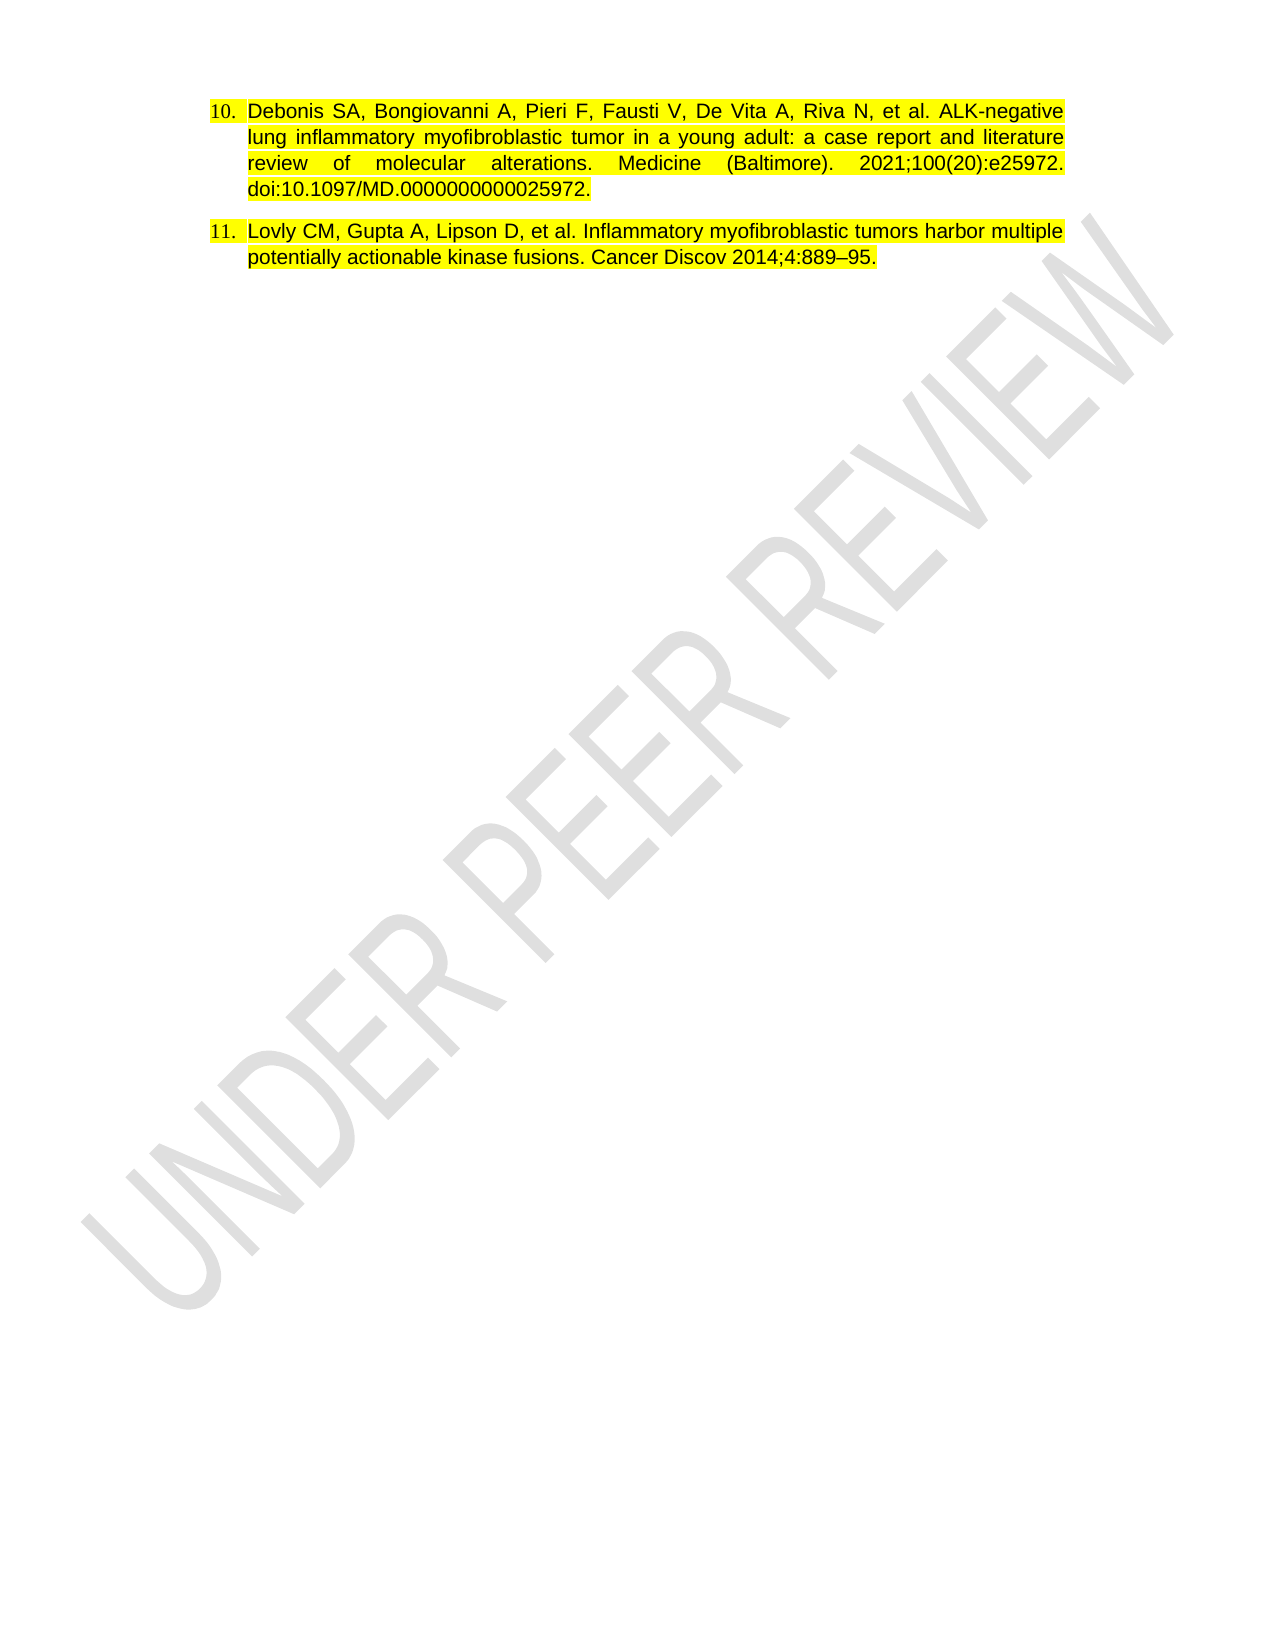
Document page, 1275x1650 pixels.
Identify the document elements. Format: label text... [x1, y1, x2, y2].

list Debonis SA, Bongiovanni A, Pieri F, Fausti V, De Vita A, Riva N, et al. ALK-negative lung inflammatory myofibroblastic tumor in a young adult: a case report and literature review of molecular alterations. Medicine (Baltimore). 2021;100(20):e25972. doi:10.1097/MD.0000000000025972. [210, 99, 1065, 201]
list Lovly CM, Gupta A, Lipson D, et al. Inflammatory myofibroblastic tumors harbor multiple potentially actionable kinase fusions. Cancer Discov 2014;4:889–95. [210, 219, 1065, 269]
